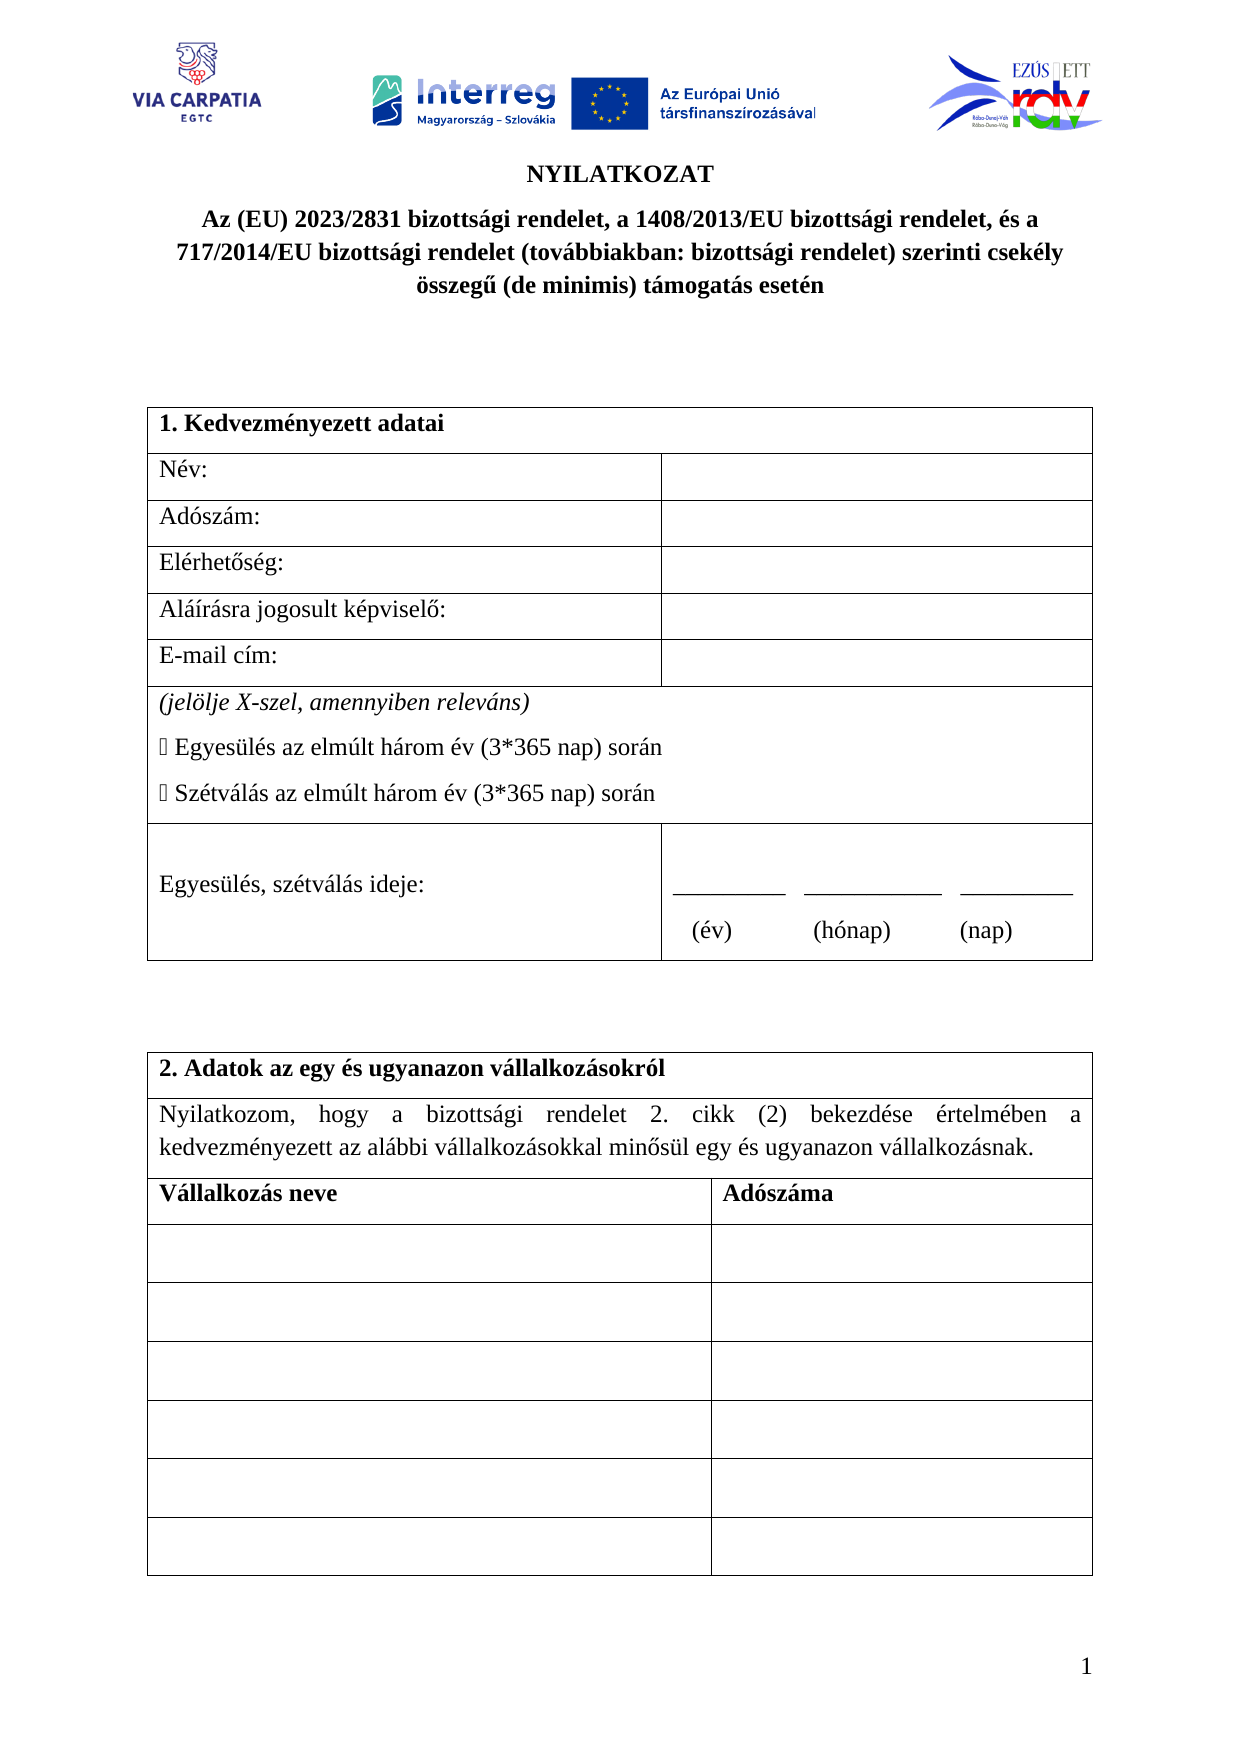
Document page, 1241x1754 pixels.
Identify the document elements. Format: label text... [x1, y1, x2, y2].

table_cell Adószám: [148, 501, 661, 546]
table_header 2. Adatok az egy és ugyanazon vállalkozásokról [148, 1053, 1092, 1098]
table_cell [662, 454, 1092, 500]
table_header 1. Kedvezményezett adatai [148, 408, 1092, 453]
table_cell [712, 1342, 1092, 1399]
table_cell Név: [148, 454, 661, 500]
table_cell Nyilatkozom, hogy a bizottsági rendelet 2. cikk (2) bekezdése értelmében a kedvezményezett az alábbi vállalkozásokkal minősül egy és ugyanazon vállalkozásnak. [148, 1099, 1092, 1177]
text Az (EU) 2023/2831 bizottsági rendelet, a 1408/2013/EU bizottsági rendelet, és a 717/2014/EU bizottsági rendelet (továbbiakban: bizottsági rendelet) szerinti csekély összegű (de minimis) támogatás esetén [148, 204, 1093, 299]
table_cell [148, 1459, 711, 1517]
table_cell Vállalkozás neve [148, 1179, 711, 1223]
table_cell [712, 1459, 1092, 1517]
table_cell [712, 1401, 1092, 1458]
table_cell [662, 640, 1092, 686]
table_cell E-mail cím: [148, 640, 661, 686]
table_cell [712, 1283, 1092, 1341]
picture [928, 55, 1103, 131]
table_cell [712, 1225, 1092, 1282]
table_cell [662, 547, 1092, 593]
table_cell [712, 1518, 1092, 1575]
text NYILATKOZAT [148, 159, 1093, 188]
table_cell (jelölje X-szel, amennyiben releváns) Egyesülés az elmúlt három év (3*365 nap) során Szétválás az elmúlt három év (3*365 nap) során [148, 687, 1092, 823]
picture [372, 75, 816, 131]
table_cell [662, 594, 1092, 639]
table_cell _________ ___________ _________ (év) (hónap) (nap) [662, 824, 1092, 960]
table_cell [148, 1225, 711, 1282]
table_cell Egyesülés, szétválás ideje: [148, 824, 661, 960]
table_cell Aláírásra jogosult képviselő: [148, 594, 661, 639]
table_cell [662, 501, 1092, 546]
table_cell Adószáma [712, 1179, 1092, 1223]
table_cell Elérhetőség: [148, 547, 661, 593]
table_cell [148, 1342, 711, 1399]
table_cell [148, 1401, 711, 1458]
table_cell [148, 1283, 711, 1341]
table_cell [148, 1518, 711, 1575]
picture [132, 29, 269, 131]
